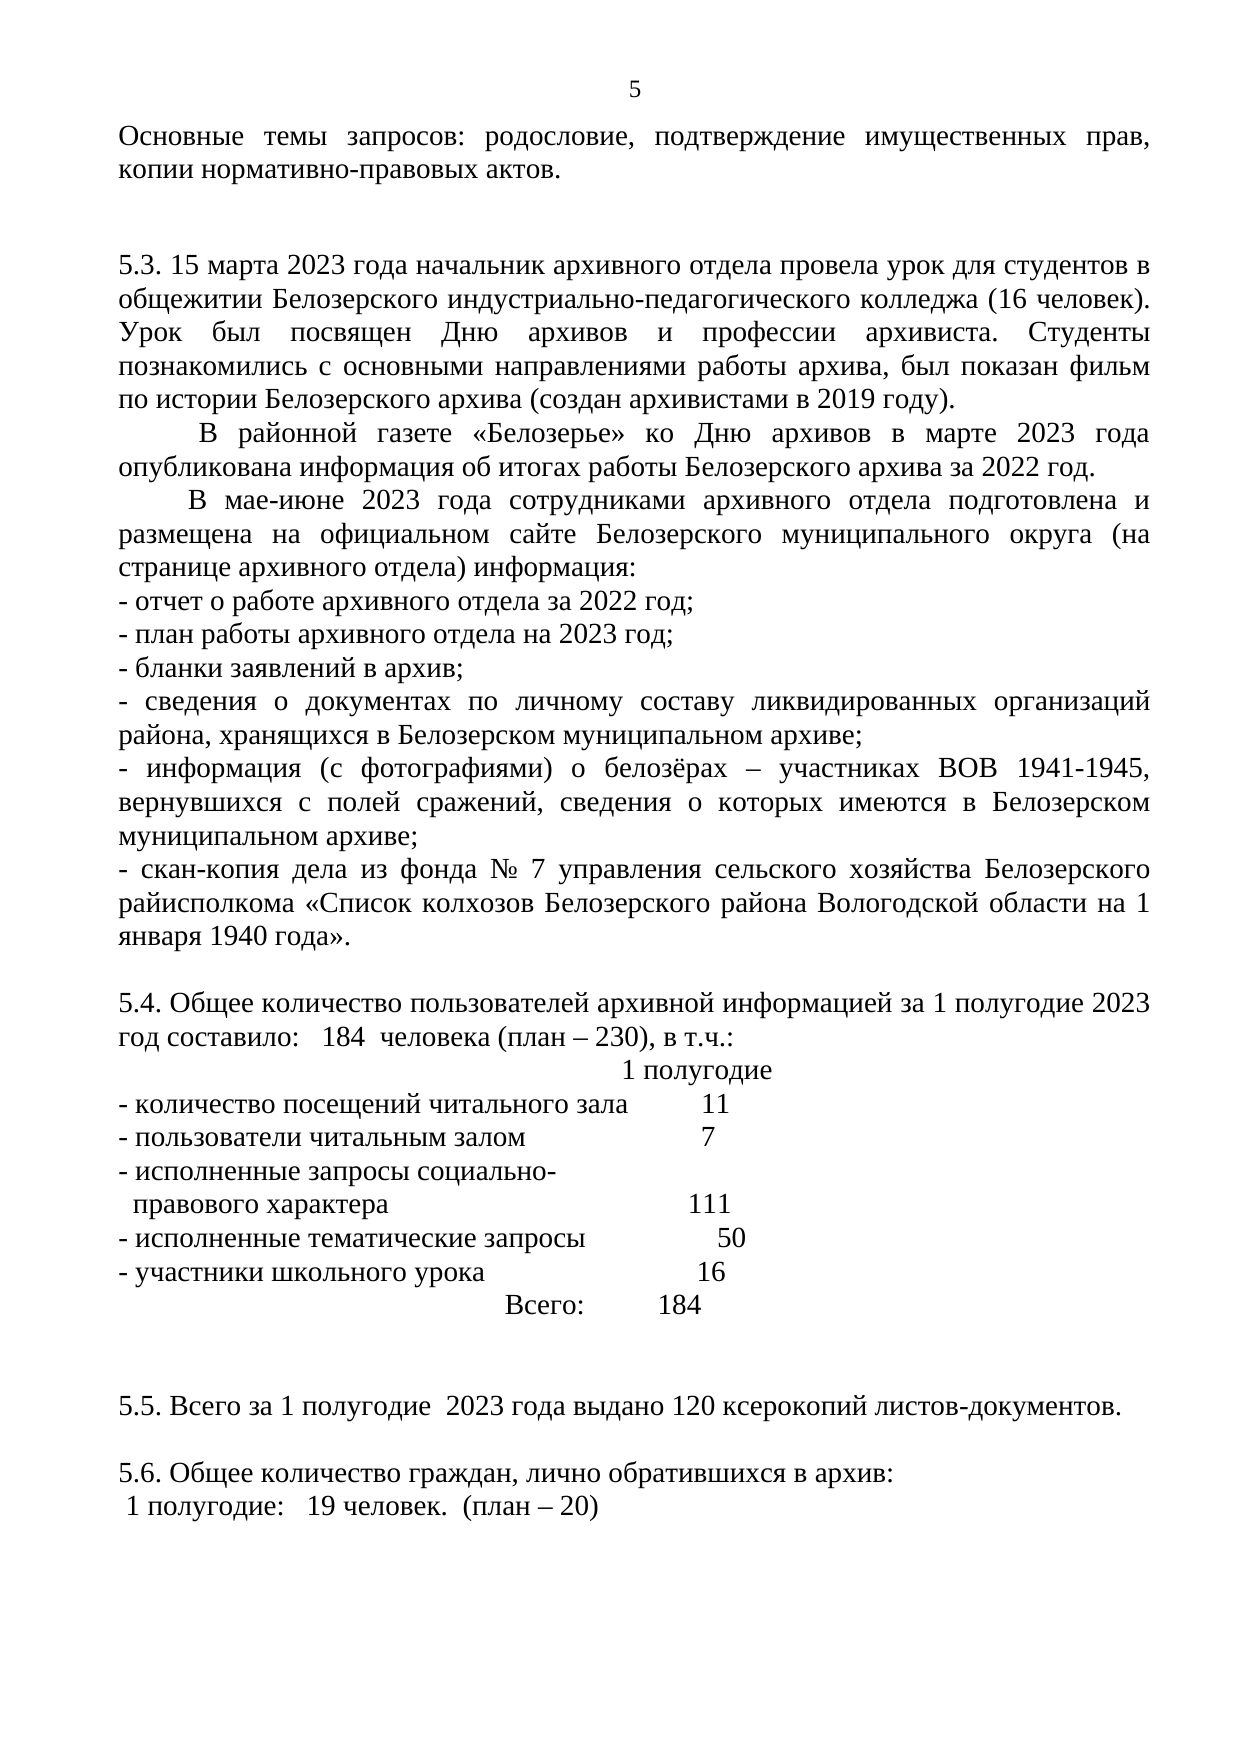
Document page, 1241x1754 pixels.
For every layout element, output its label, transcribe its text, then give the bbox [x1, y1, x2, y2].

text - отчет о работе архивного отдела за 2022 год; [118, 583, 1152, 616]
text 5.6. Общее количество граждан, лично обратившихся в архив: [118, 1455, 1152, 1488]
text - исполненные тематические запросы 50 [118, 1220, 1152, 1254]
text - план работы архивного отдела на 2023 год; [118, 616, 1152, 650]
text - исполненные запросы социально- [118, 1153, 1152, 1187]
text - бланки заявлений в архив; [118, 650, 1152, 683]
text - скан-копия дела из фонда № 7 управления сельского хозяйства Белозерского райисполкома «Список колхозов Белозерского района Вологодской области на 1 января 1940 года». [118, 851, 1152, 952]
text Основные темы запросов: родословие, подтверждение имущественных прав, копии нормативно-правовых актов. [118, 118, 1152, 185]
text В районной газете «Белозерье» ко Дню архивов в марте 2023 года опубликована информация об итогах работы Белозерского архива за 2022 год. [118, 415, 1152, 482]
text 5.5. Всего за 1 полугодие 2023 года выдано 120 ксерокопий листов-документов. [118, 1388, 1152, 1421]
text 5.4. Общее количество пользователей архивной информацией за 1 полугодие 2023 год составило: 184 человека (план – 230), в т.ч.: [118, 985, 1152, 1052]
text Всего: 184 [118, 1287, 1152, 1321]
text В мае-июне 2023 года сотрудниками архивного отдела подготовлена и размещена на официальном сайте Белозерского муниципального округа (на странице архивного отдела) информация: [118, 482, 1152, 583]
text 5.3. 15 марта 2023 года начальник архивного отдела провела урок для студентов в общежитии Белозерского индустриально-педагогического колледжа (16 человек). Урок был посвящен Дню архивов и профессии архивиста. Студенты познакомились с основными направлениями работы архива, был показан фильм по истории Белозерского архива (создан архивистами в 2019 году). [118, 247, 1152, 415]
text - пользователи читальным залом 7 [118, 1119, 1152, 1153]
text - сведения о документах по личному составу ликвидированных организаций района, хранящихся в Белозерском муниципальном архиве; [118, 683, 1152, 751]
text 1 полугодие [118, 1052, 1152, 1086]
text - количество посещений читального зала 11 [118, 1086, 1152, 1119]
text 1 полугодие: 19 человек. (план – 20) [118, 1488, 1152, 1522]
text - информация (с фотографиями) о белозёрах – участниках ВОВ 1941-1945, вернувшихся с полей сражений, сведения о которых имеются в Белозерском муниципальном архиве; [118, 751, 1152, 851]
text - участники школьного урока 16 [118, 1254, 1152, 1287]
text правового характера 111 [118, 1187, 1152, 1220]
